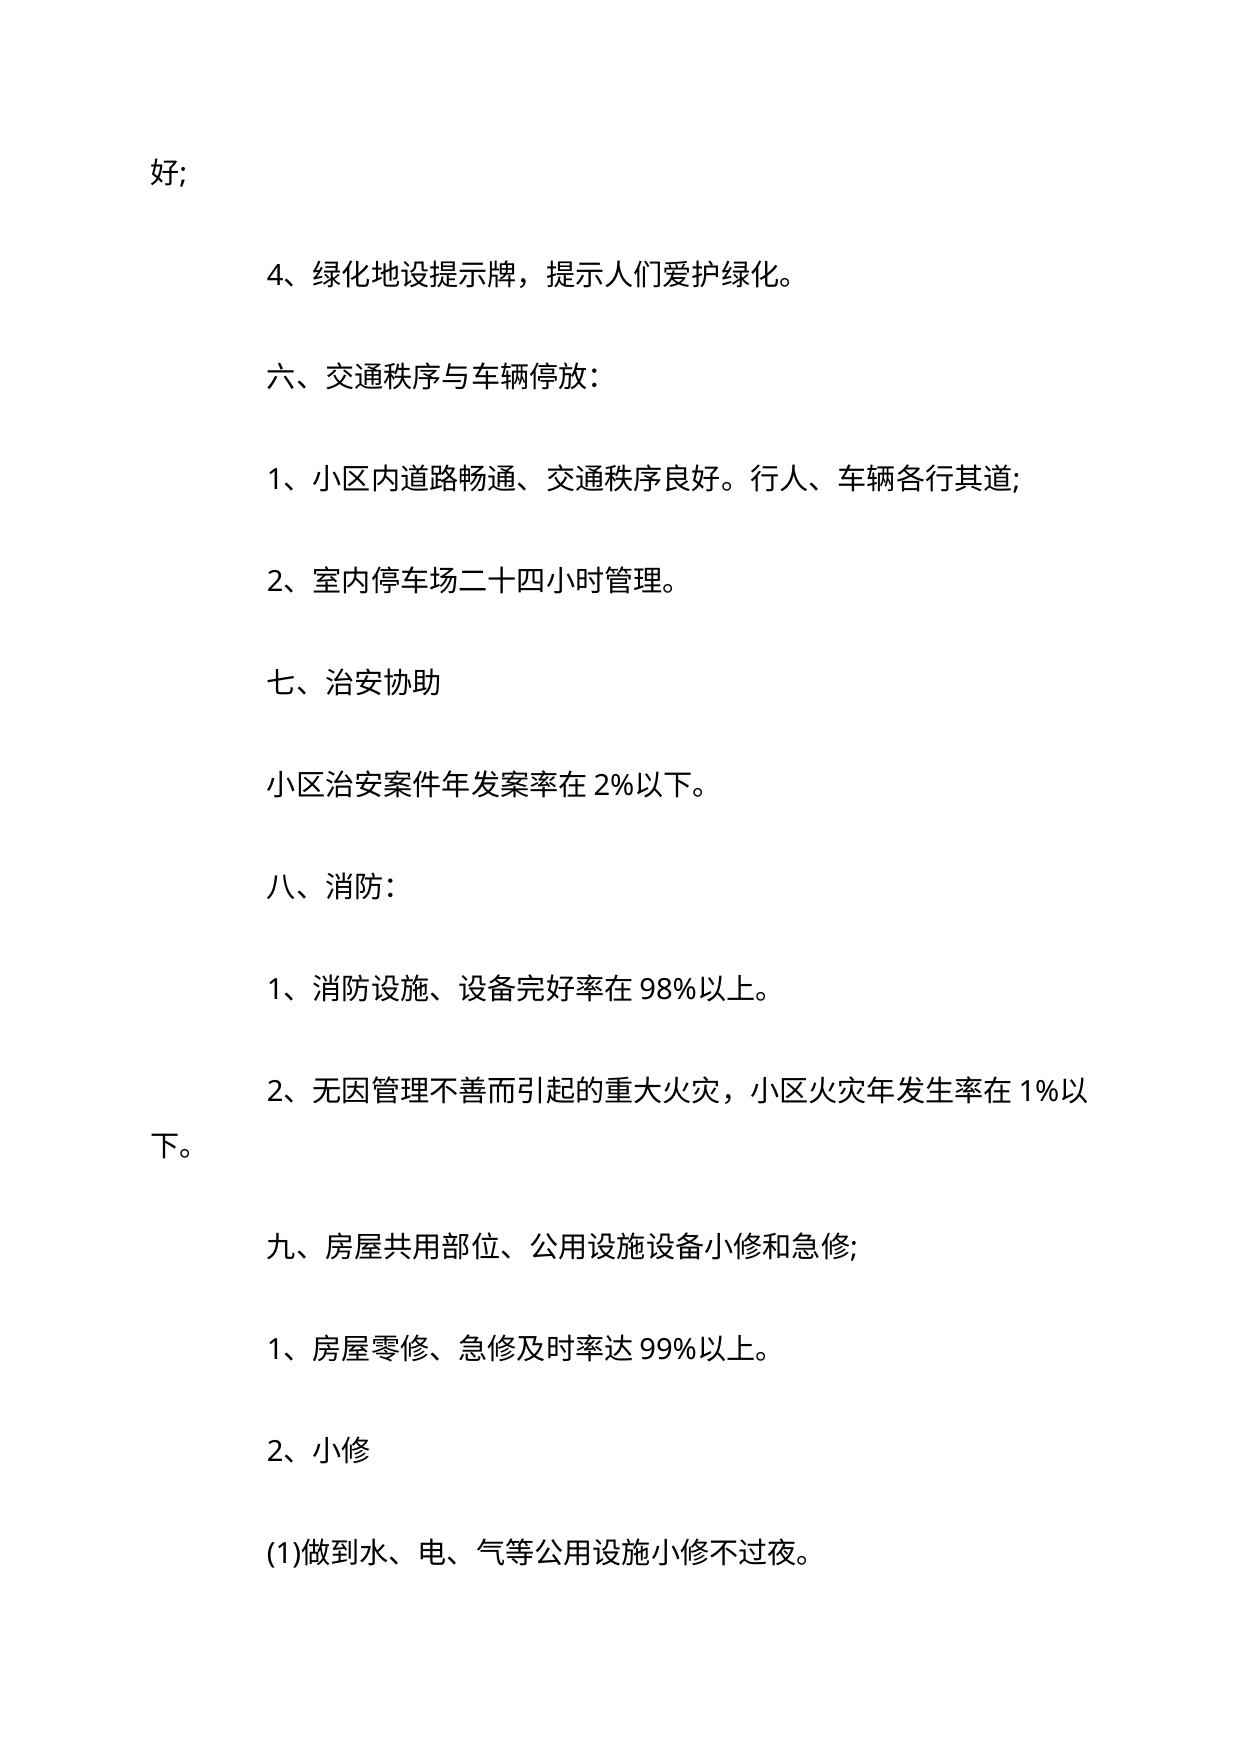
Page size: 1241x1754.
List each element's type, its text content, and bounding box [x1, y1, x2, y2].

text 九、房屋共用部位、公用设施设备小修和急修; [150, 1224, 1090, 1266]
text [150, 150, 1090, 192]
text 2、小修 [150, 1428, 1090, 1470]
text 4、绿化地设提示牌，提示人们爱护绿化。 [150, 252, 1090, 294]
text 八、消防： [150, 863, 1090, 906]
text 1、房屋零修、急修及时率达99%以上。 [150, 1326, 1090, 1368]
text 六、交通秩序与车辆停放： [150, 354, 1090, 396]
text 小区治安案件年发案率在2%以下。 [150, 761, 1090, 804]
text 1、消防设施、设备完好率在98%以上。 [150, 965, 1090, 1008]
text 1、小区内道路畅通、交通秩序良好。行人、车辆各行其道; [150, 456, 1090, 498]
text 2、室内停车场二十四小时管理。 [150, 558, 1090, 600]
text (1)做到水、电、气等公用设施小修不过夜。 [150, 1530, 1090, 1572]
text 七、治安协助 [150, 660, 1090, 702]
text 2、无因管理不善而引起的重大火灾，小区火灾年发生率在1%以下。 [150, 1067, 1090, 1164]
